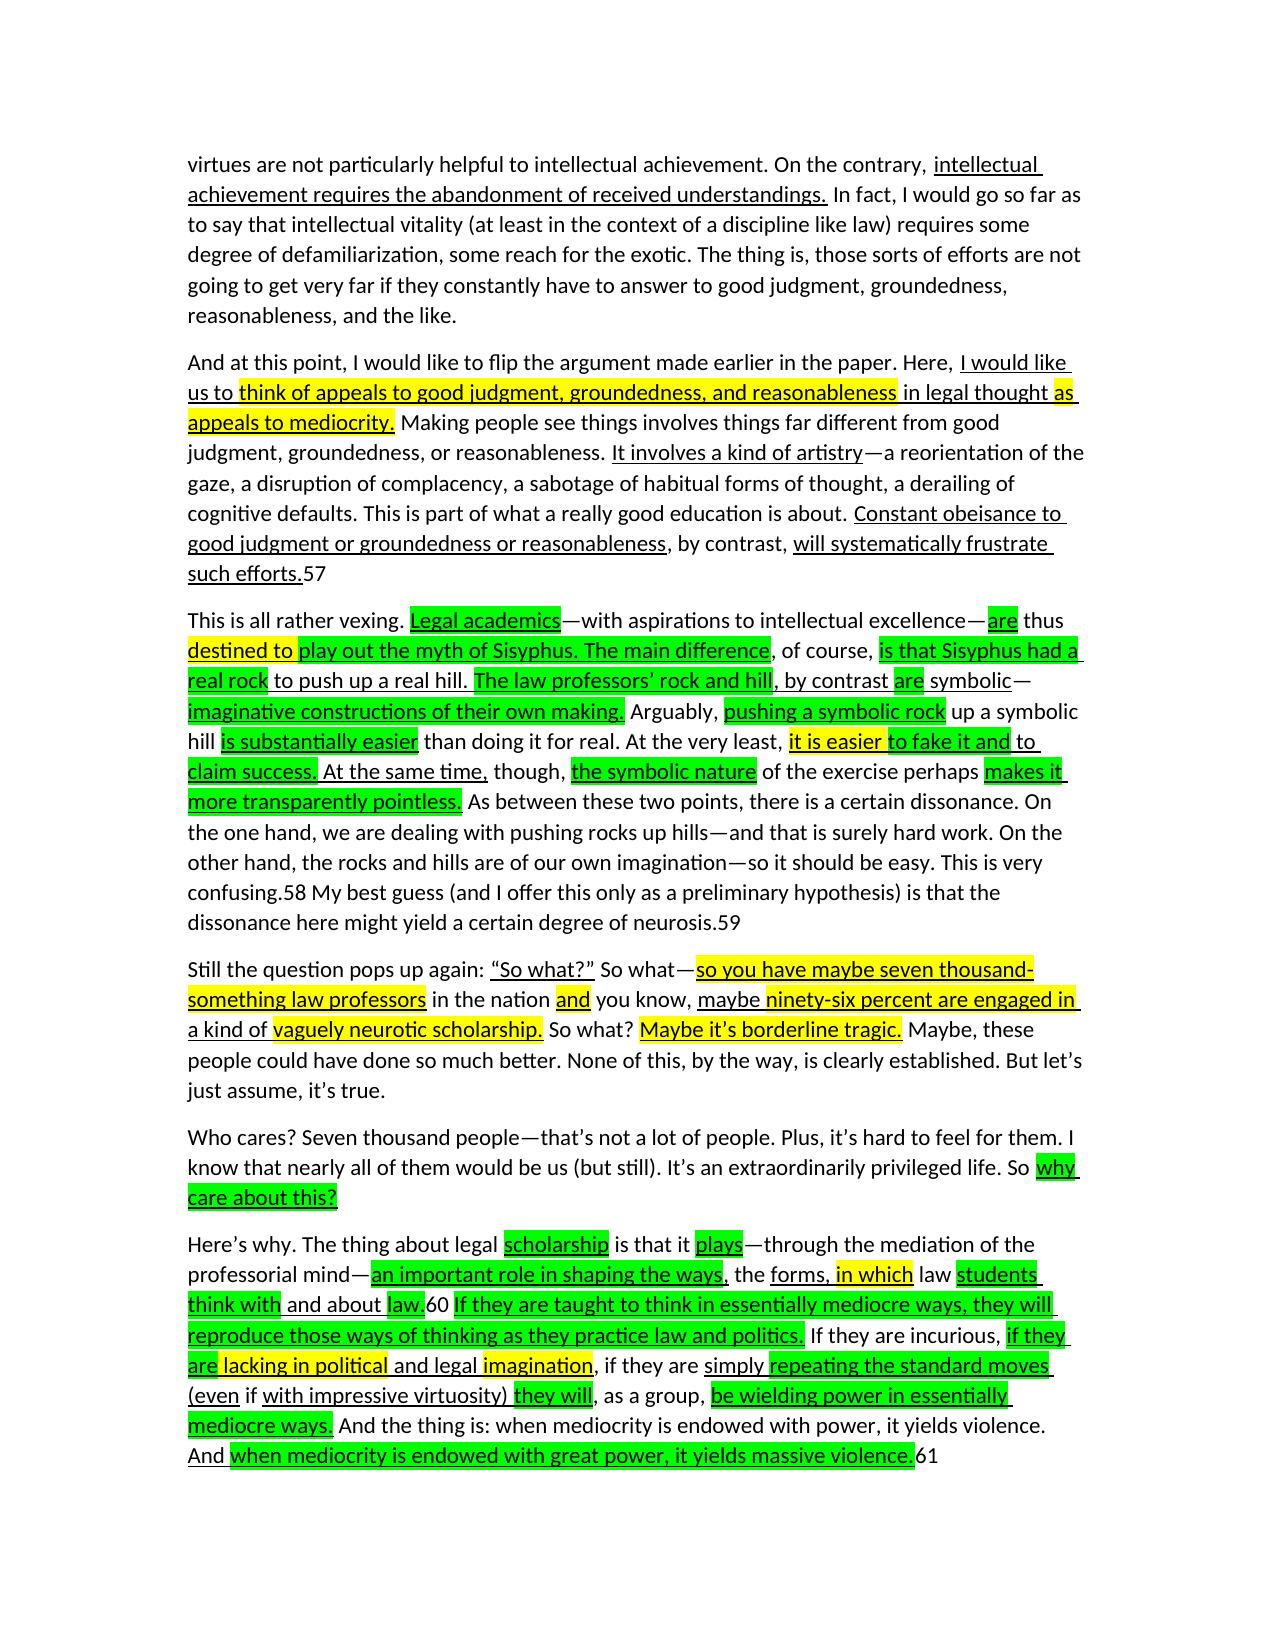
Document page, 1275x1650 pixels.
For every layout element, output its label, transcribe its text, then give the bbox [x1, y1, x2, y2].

text This is all rather vexing. Legal academics—with aspirations to intellectual excellence—are thus destined to play out the myth of Sisyphus. The main difference, of course, is that Sisyphus had a real rock to push up a real hill. The law professors’ rock and hill, by contrast are symbolic—imaginative constructions of their own making. Arguably, pushing a symbolic rock up a symbolic hill is substantially easier than doing it for real. At the very least, it is easier to fake it and to claim success. At the same time, though, the symbolic nature of the exercise perhaps makes it more transparently pointless. As between these two points, there is a certain dissonance. On the one hand, we are dealing with pushing rocks up hills—and that is surely hard work. On the other hand, the rocks and hills are of our own imagination—so it should be easy. This is very confusing.58 My best guess (and I offer this only as a preliminary hypothesis) is that the dissonance here might yield a certain degree of neurosis.59 [187, 606, 1087, 936]
text Who cares? Seven thousand people—that’s not a lot of people. Plus, it’s hard to feel for them. I know that nearly all of them would be us (but still). It’s an extraordinarily privileged life. So why care about this? [187, 1123, 1087, 1211]
text And at this point, I would like to flip the argument made earlier in the paper. Here, I would like us to think of appeals to good judgment, groundedness, and reasonableness in legal thought as appeals to mediocrity. Making people see things involves things far different from good judgment, groundedness, or reasonableness. It involves a kind of artistry—a reorientation of the gaze, a disruption of complacency, a sabotage of habitual forms of thought, a derailing of cognitive defaults. This is part of what a really good education is about. Constant obeisance to good judgment or groundedness or reasonableness, by contrast, will systematically frustrate such efforts.57 [187, 348, 1087, 587]
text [187, 150, 1087, 329]
text Still the question pops up again: “So what?” So what—so you have maybe seven thousand-something law professors in the nation and you know, maybe ninety-six percent are engaged in a kind of vaguely neurotic scholarship. So what? Maybe it’s borderline tragic. Maybe, these people could have done so much better. None of this, by the way, is clearly established. But let’s just assume, it’s true. [187, 955, 1087, 1104]
text Here’s why. The thing about legal scholarship is that it plays—through the mediation of the professorial mind—an important role in shaping the ways, the forms, in which law students think with and about law.60 If they are taught to think in essentially mediocre ways, they will reproduce those ways of thinking as they practice law and politics. If they are incurious, if they are lacking in political and legal imagination, if they are simply repeating the standard moves (even if with impressive virtuosity) they will, as a group, be wielding power in essentially mediocre ways. And the thing is: when mediocrity is endowed with power, it yields violence. And when mediocrity is endowed with great power, it yields massive violence.61 [187, 1230, 1087, 1470]
